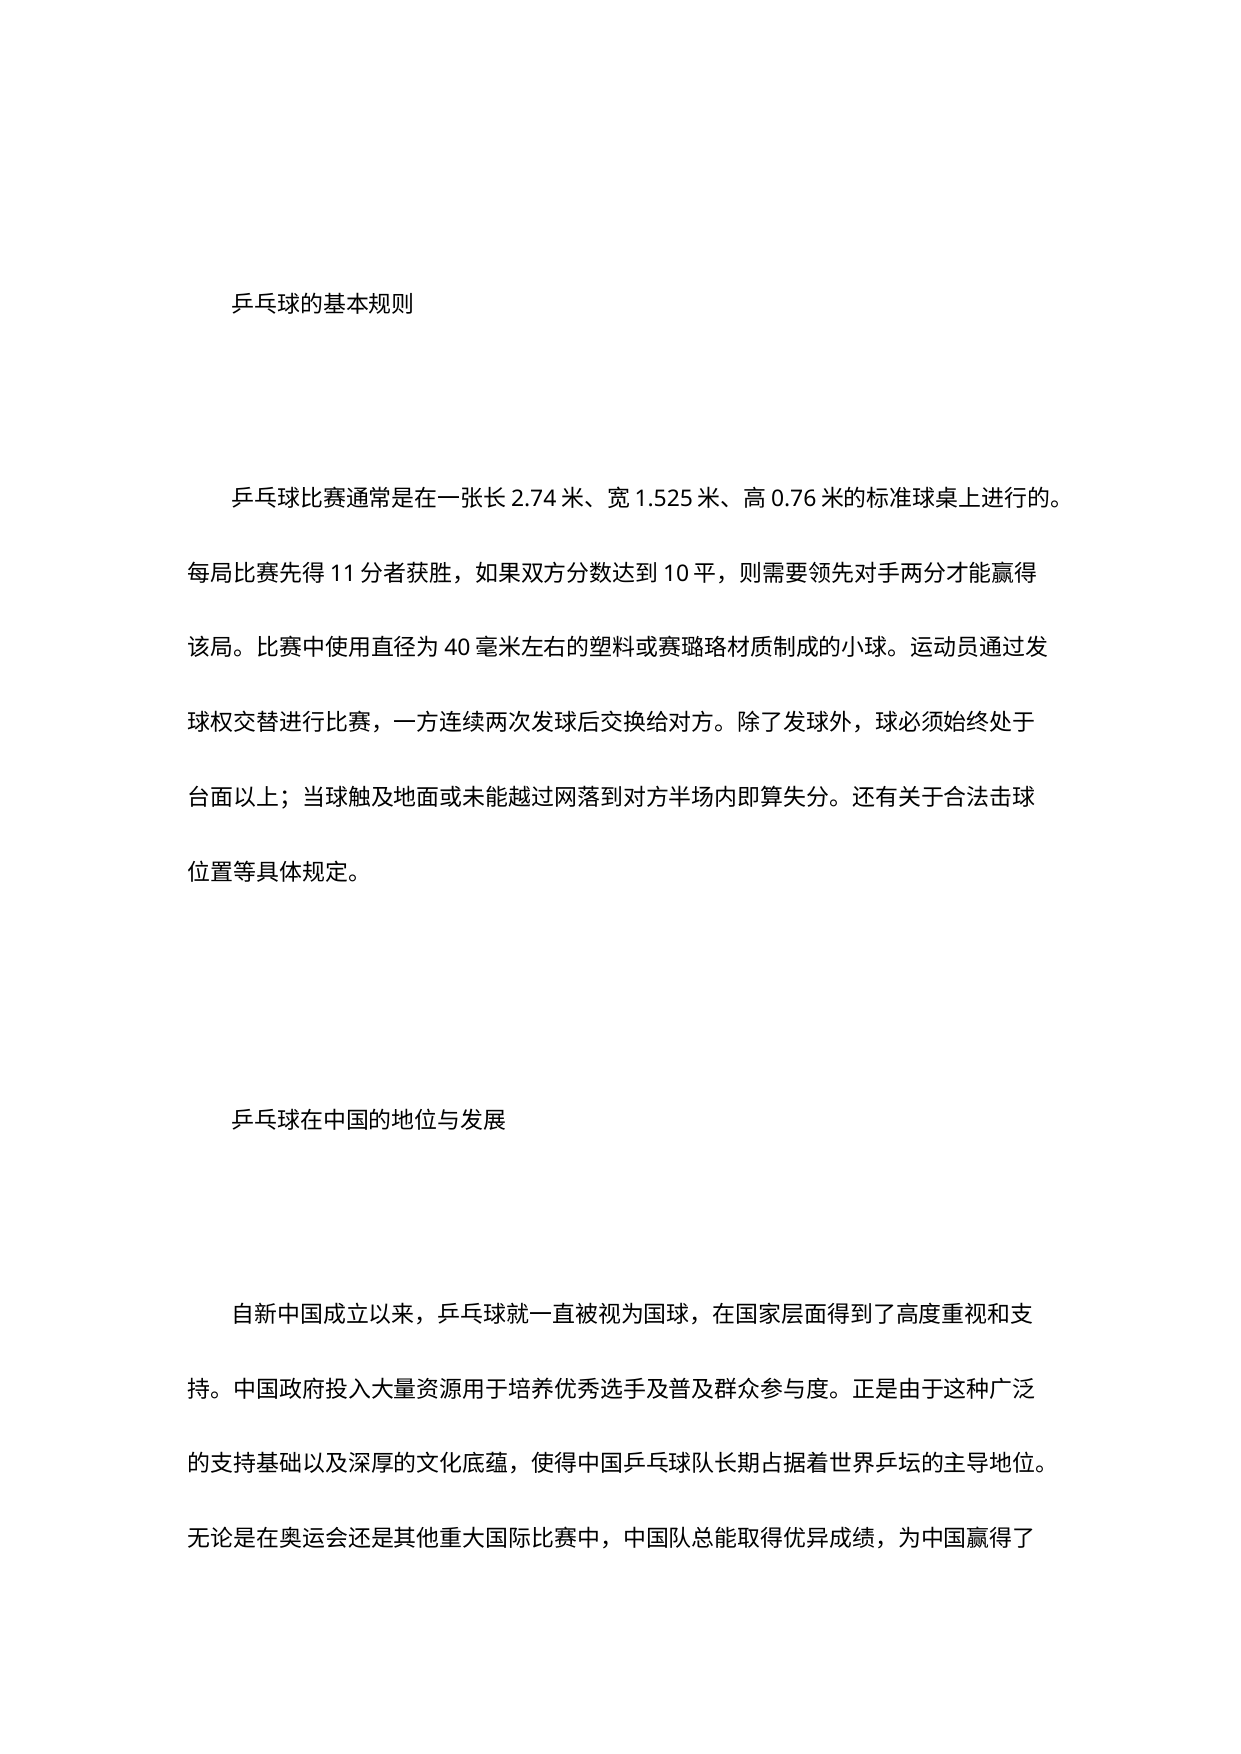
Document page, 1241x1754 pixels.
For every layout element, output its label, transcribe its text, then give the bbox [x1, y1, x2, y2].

text 乒乓球比赛通常是在一张长2.74米、宽1.525米、高0.76米的标准球桌上进行的。每局比赛先得11分者获胜，如果双方分数达到10平，则需要领先对手两分才能赢得该局。比赛中使用直径为40毫米左右的塑料或赛璐珞材质制成的小球。运动员通过发球权交替进行比赛，一方连续两次发球后交换给对方。除了发球外，球必须始终处于台面以上；当球触及地面或未能越过网落到对方半场内即算失分。还有关于合法击球位置等具体规定。 [187, 464, 1053, 902]
text 乒乓球的基本规则 [187, 270, 1053, 335]
text 乒乓球在中国的地位与发展 [187, 1086, 1053, 1151]
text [187, 1280, 1053, 1569]
